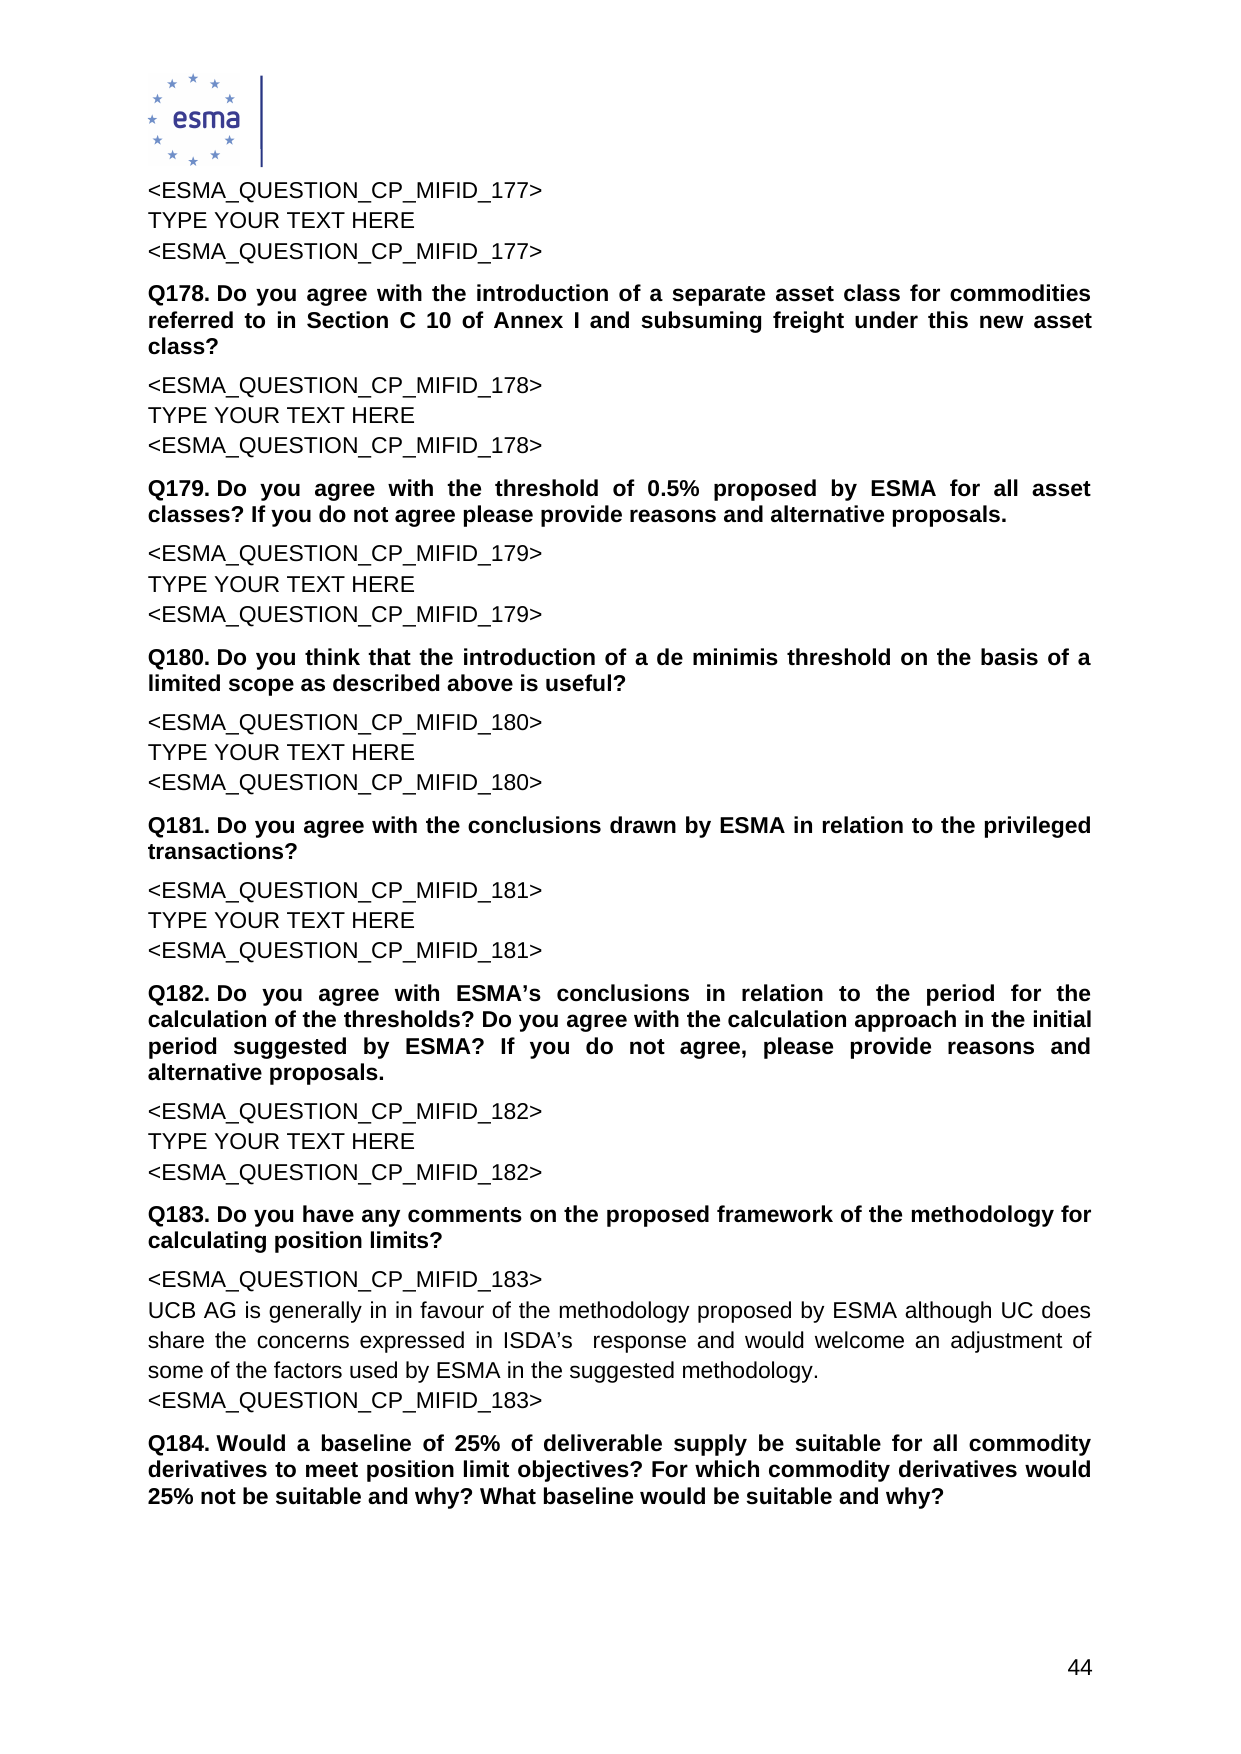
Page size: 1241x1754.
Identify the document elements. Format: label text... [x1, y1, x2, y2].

text <ESMA_QUESTION_CP_MIFID_178> [148, 432, 1093, 459]
picture [147, 73, 240, 166]
text <ESMA_QUESTION_CP_MIFID_181> [148, 937, 1093, 964]
text Do you agree with ESMA’s conclusions in relation to the period for the calculation of the thresholds? Do you agree with the calculation approach in the initial period suggested by ESMA? If you do not agree, please provide reasons and alternative proposals. [148, 980, 1093, 1086]
text <ESMA_QUESTION_CP_MIFID_181> [148, 877, 1093, 903]
text <ESMA_QUESTION_CP_MIFID_182> [148, 1098, 1093, 1124]
text TYPE YOUR TEXT HERE [148, 207, 1093, 234]
text Do you have any comments on the proposed framework of the methodology for calculating position limits? [148, 1201, 1093, 1254]
text TYPE YOUR TEXT HERE [148, 1128, 1093, 1154]
text Would a baseline of 25% of deliverable supply be suitable for all commodity derivatives to meet position limit objectives? For which commodity derivatives would 25% not be suitable and why? What baseline would be suitable and why? [148, 1430, 1093, 1509]
text <ESMA_QUESTION_CP_MIFID_180> [148, 769, 1093, 795]
text TYPE YOUR TEXT HERE [148, 739, 1093, 765]
text <ESMA_QUESTION_CP_MIFID_182> [148, 1158, 1093, 1185]
text <ESMA_QUESTION_CP_MIFID_178> [148, 372, 1093, 398]
text TYPE YOUR TEXT HERE [148, 571, 1093, 597]
text TYPE YOUR TEXT HERE [148, 402, 1093, 428]
text <ESMA_QUESTION_CP_MIFID_177> [148, 238, 1093, 264]
text Do you agree with the introduction of a separate asset class for commodities referred to in Section C 10 of Annex I and subsuming freight under this new asset class? [148, 280, 1093, 359]
text <ESMA_QUESTION_CP_MIFID_179> [148, 601, 1093, 627]
text UCB AG is generally in in favour of the methodology proposed by ESMA although UC does share the concerns expressed in ISDA’s response and would welcome an adjustment of some of the factors used by ESMA in the suggested methodology. [148, 1297, 1093, 1383]
text <ESMA_QUESTION_CP_MIFID_179> [148, 540, 1093, 567]
text Do you agree with the threshold of 0.5% proposed by ESMA for all asset classes? If you do not agree please provide reasons and alternative proposals. [148, 475, 1093, 528]
text Do you agree with the conclusions drawn by ESMA in relation to the privileged transactions? [148, 812, 1093, 864]
text <ESMA_QUESTION_CP_MIFID_177> [148, 177, 1093, 204]
text <ESMA_QUESTION_CP_MIFID_183> [148, 1266, 1093, 1293]
text Do you think that the introduction of a de minimis threshold on the basis of a limited scope as described above is useful? [148, 643, 1093, 696]
text TYPE YOUR TEXT HERE [148, 907, 1093, 933]
text <ESMA_QUESTION_CP_MIFID_180> [148, 709, 1093, 735]
text <ESMA_QUESTION_CP_MIFID_183> [148, 1387, 1093, 1413]
